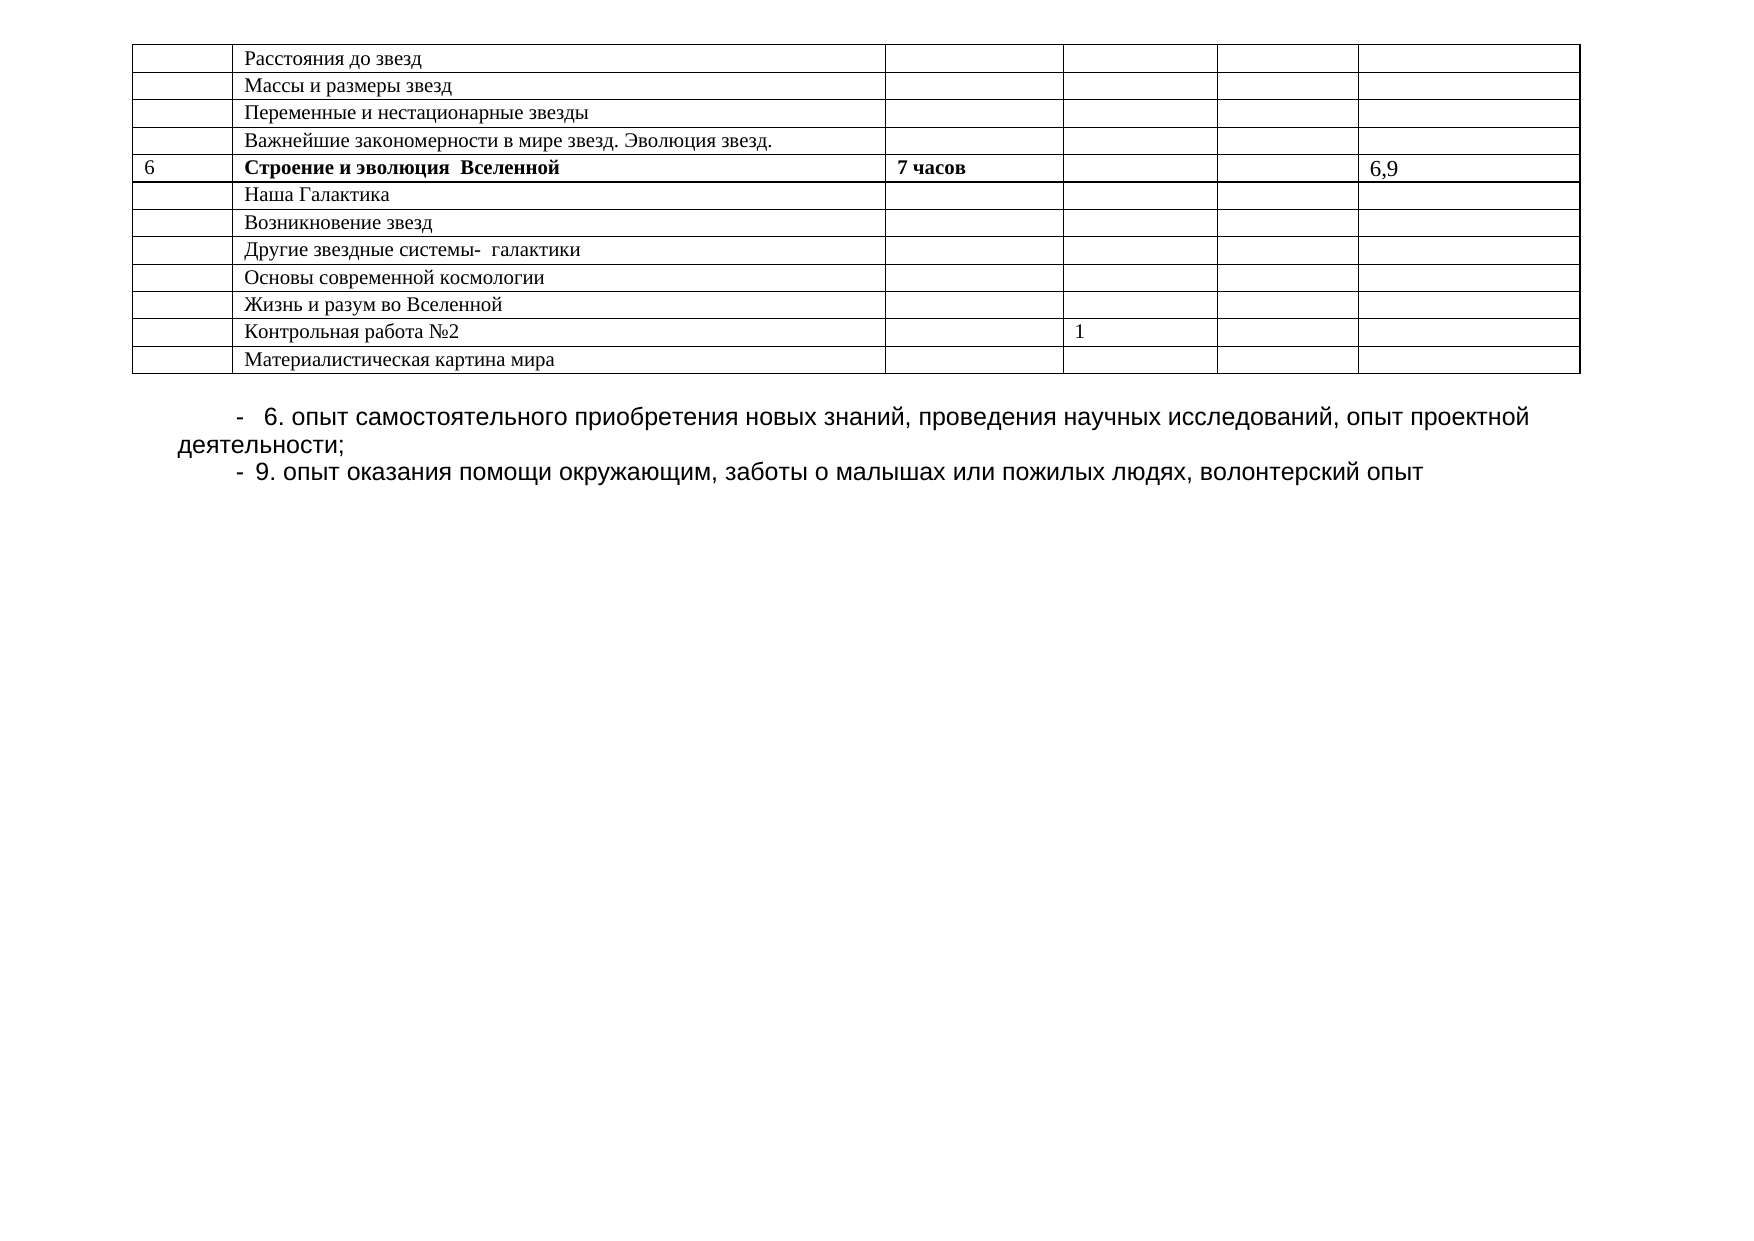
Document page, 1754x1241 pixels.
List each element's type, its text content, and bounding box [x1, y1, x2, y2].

table_cell [133, 265, 232, 291]
table_cell Строение и эволюция Вселенной [233, 155, 885, 181]
table_cell [133, 319, 232, 346]
table_cell 6 [133, 155, 232, 181]
table_cell [886, 183, 1063, 209]
table_cell [886, 100, 1063, 127]
table_cell [1218, 210, 1358, 236]
table_cell Переменные и нестационарные звезды [233, 100, 885, 127]
table_cell 1 [1064, 319, 1217, 346]
table_cell [1359, 183, 1579, 209]
table_cell 7 часов [886, 155, 1063, 181]
table_cell [1359, 128, 1579, 154]
table_cell [1064, 237, 1217, 263]
table_cell Основы современной космологии [233, 265, 885, 291]
table_cell [133, 237, 232, 263]
table_cell [886, 45, 1063, 72]
table_cell [1218, 128, 1358, 154]
table_cell [1064, 155, 1217, 181]
table_cell Жизнь и разум во Вселенной [233, 292, 885, 318]
table_cell [1218, 183, 1358, 209]
table_cell [133, 128, 232, 154]
table_cell [1218, 100, 1358, 127]
table_cell Возникновение звезд [233, 210, 885, 236]
table_cell [133, 45, 232, 72]
table_cell 6,9 [1359, 155, 1579, 181]
table_cell [133, 347, 232, 373]
table_cell [1359, 292, 1579, 318]
table_cell Наша Галактика [233, 183, 885, 209]
table_cell Другие звездные системы- галактики [233, 237, 885, 263]
table_cell [1218, 292, 1358, 318]
table_cell [1218, 155, 1358, 181]
table_cell [1064, 347, 1217, 373]
table_cell [1218, 237, 1358, 263]
table_cell [1064, 73, 1217, 99]
table_cell [1359, 265, 1579, 291]
table_cell [1359, 210, 1579, 236]
table_cell [1064, 45, 1217, 72]
table_cell [1064, 183, 1217, 209]
table_cell [886, 237, 1063, 263]
table_cell [886, 265, 1063, 291]
table_cell [1064, 128, 1217, 154]
table_cell [1359, 45, 1579, 72]
list 9. опыт оказания помощи окружающим, заботы о малышах или пожилых людях, волонтерский опыт [177, 459, 1637, 486]
table_cell [1064, 292, 1217, 318]
list 6. опыт самостоятельного приобретения новых знаний, проведения научных исследований, опыт проектной деятельности; [177, 403, 1639, 459]
table_cell Материалистическая картина мира [233, 347, 885, 373]
table_cell [133, 100, 232, 127]
table_cell [1064, 265, 1217, 291]
table_cell [1218, 45, 1358, 72]
table_cell [1218, 265, 1358, 291]
table_cell [1064, 100, 1217, 127]
table_cell Контрольная работа №2 [233, 319, 885, 346]
table_cell [1218, 347, 1358, 373]
table_cell [1064, 210, 1217, 236]
table_cell [1359, 347, 1579, 373]
table_cell [1218, 319, 1358, 346]
table_cell Важнейшие закономерности в мире звезд. Эволюция звезд. [233, 128, 885, 154]
table_cell [133, 183, 232, 209]
table_cell [133, 210, 232, 236]
table_cell [1359, 237, 1579, 263]
table_cell [1359, 100, 1579, 127]
table_cell [133, 292, 232, 318]
table_cell [886, 73, 1063, 99]
table_cell [886, 292, 1063, 318]
table_cell [886, 319, 1063, 346]
table_cell [886, 347, 1063, 373]
table_cell Расстояния до звезд [233, 45, 885, 72]
table_cell [1218, 73, 1358, 99]
table_cell [1359, 73, 1579, 99]
table_cell Массы и размеры звезд [233, 73, 885, 99]
table_cell [886, 128, 1063, 154]
table_cell [886, 210, 1063, 236]
table_cell [1359, 319, 1579, 346]
table_cell [133, 73, 232, 99]
